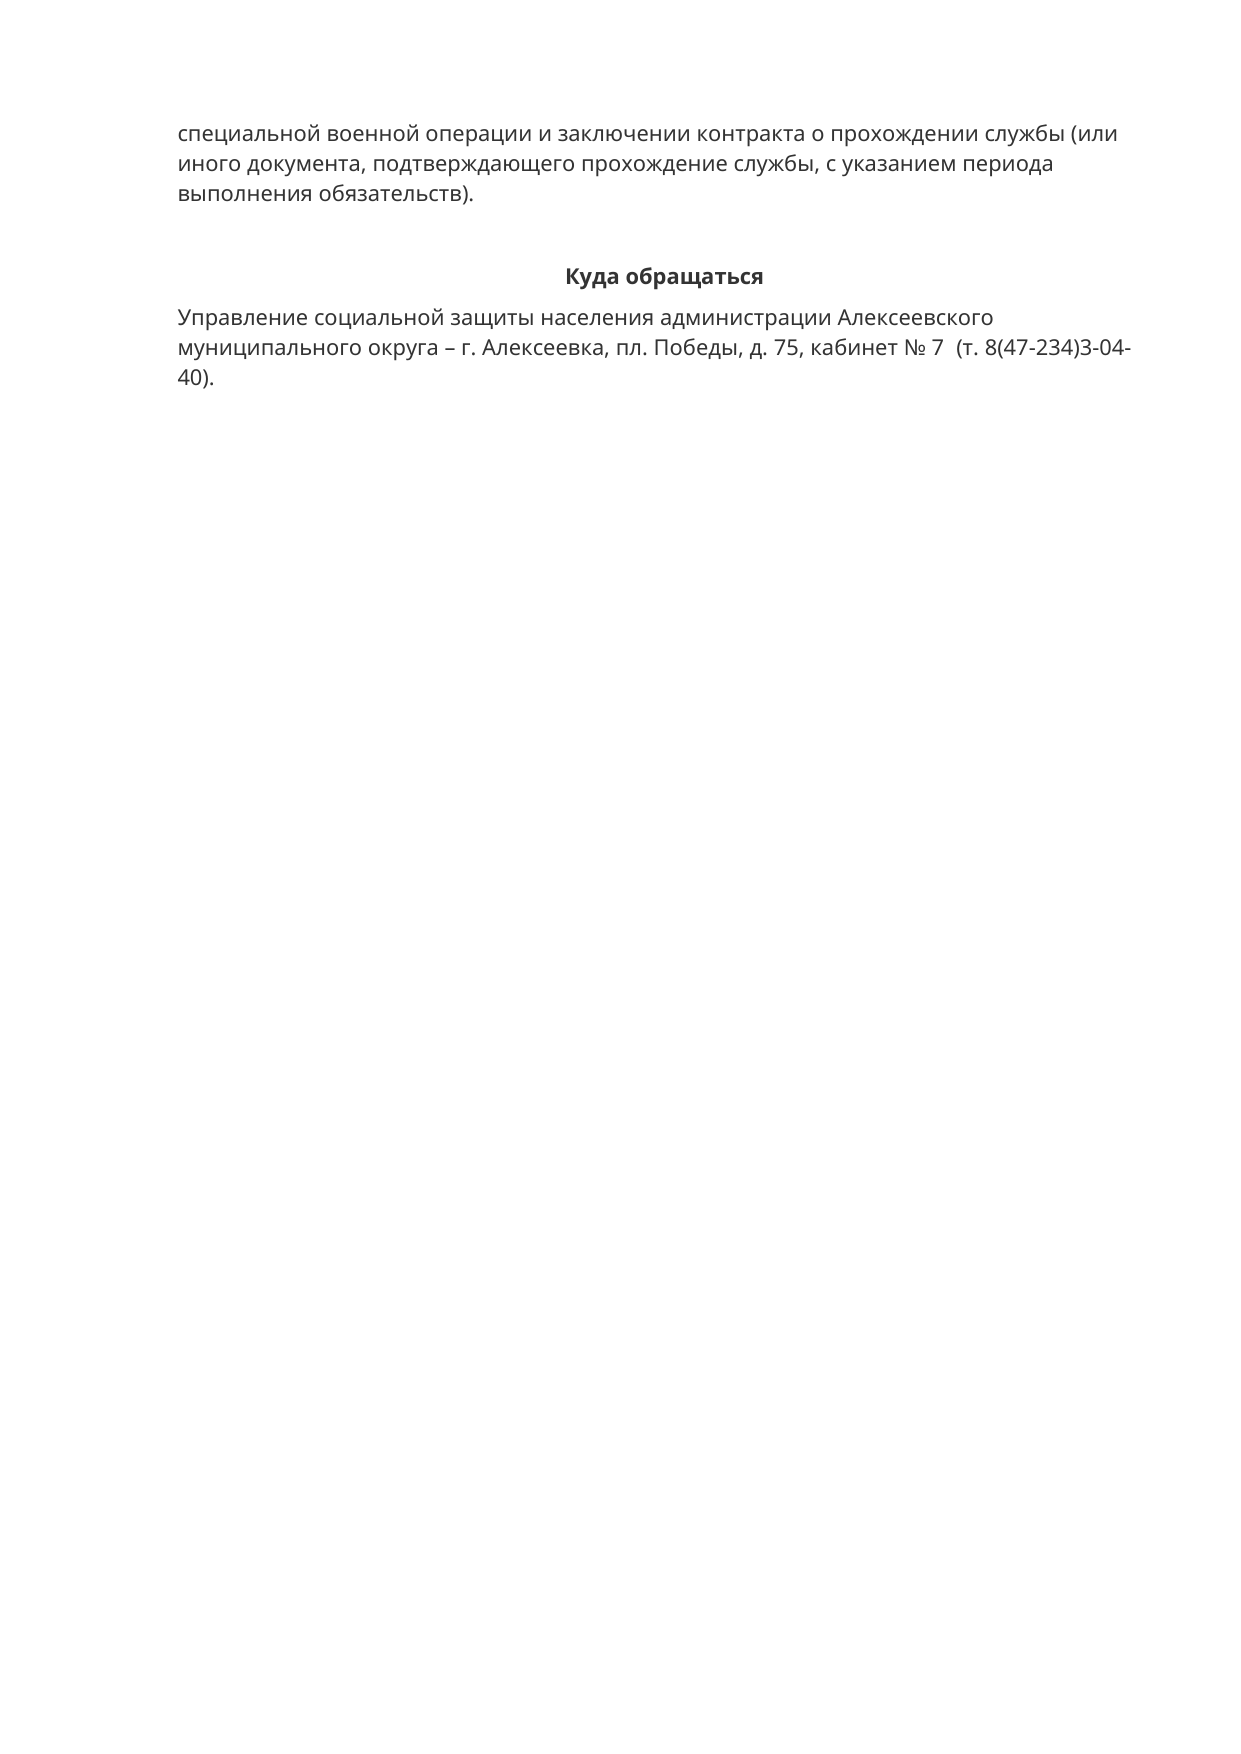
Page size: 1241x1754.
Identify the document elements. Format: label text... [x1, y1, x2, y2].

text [177, 118, 1152, 207]
text Управление социальной защиты населения администрации Алексеевского муниципального округа – г. Алексеевка, пл. Победы, д. 75, кабинет № 7 (т. 8(47-234)3-04-40). [177, 302, 1152, 392]
text Куда обращаться [177, 261, 1152, 291]
